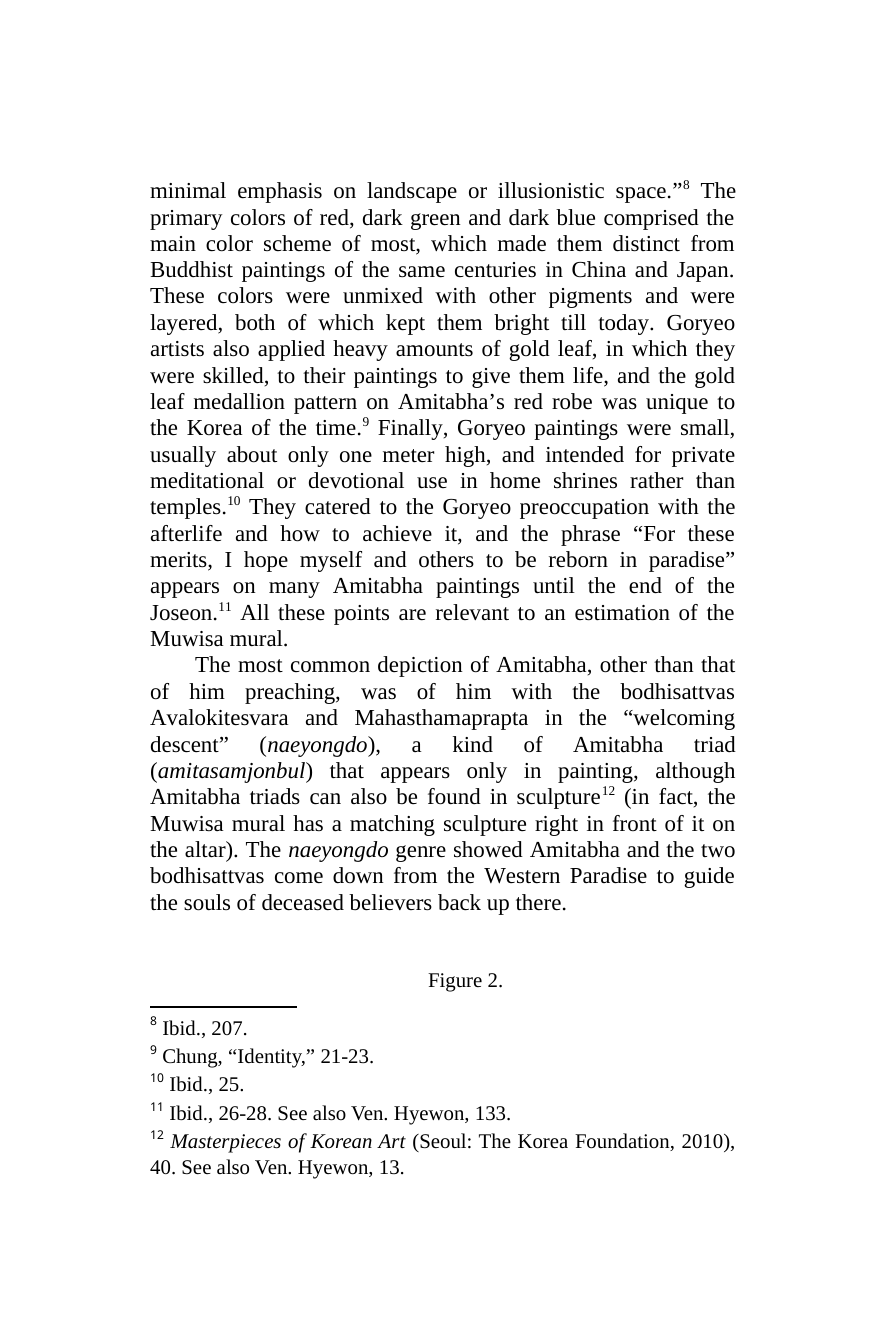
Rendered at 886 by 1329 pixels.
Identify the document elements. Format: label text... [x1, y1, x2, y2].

text Figure 2. [150, 968, 736, 992]
text What were the characteristics of Goryeo painting? For one thing, the royal and aristocratic patrons who commissioned it already knew Buddhist teaching, so it had a “strong sense of conceptual quality. As for technical expertise, Yukio Lippit notes a “sophisticated representation of garment textures, meticulous attention to surface patterns and abundance of Pure Land subjects,” with a special emphasis on the bodhisattvas accompanying Amitabha, although he is clearly the dominant figure. Lippit more importantly notes the “disparities in scale between the main icons and accompanying figures [and] minimal emphasis on landscape or illusionistic space.” The primary colors of red, dark green and dark blue comprised the main color scheme of most, which made them distinct from Buddhist paintings of the same centuries in China and Japan. These colors were unmixed with other pigments and were layered, both of which kept them bright till today. Goryeo artists also applied heavy amounts of gold leaf, in which they were skilled, to their paintings to give them life, and the gold leaf medallion pattern on Amitabha’s red robe was unique to the Korea of the time. Finally, Goryeo paintings were small, usually about only one meter high, and intended for private meditational or devotional use in home shrines rather than temples. They catered to the Goryeo preoccupation with the afterlife and how to achieve it, and the phrase “For these merits, I hope myself and others to be reborn in paradise” appears on many Amitabha paintings until the end of the Joseon. All these points are relevant to an estimation of the Muwisa mural. [150, 177, 736, 652]
text The most common depiction of Amitabha, other than that of him preaching, was of him with the bodhisattvas Avalokitesvara and Mahasthamaprapta in the “welcoming descent” (naeyongdo), a kind of Amitabha triad (amitasamjonbul) that appears only in painting, although Amitabha triads can also be found in sculpture (in fact, the Muwisa mural has a matching sculpture right in front of it on the altar). The naeyongdo genre showed Amitabha and the two bodhisattvas come down from the Western Paradise to guide the souls of deceased believers back up there. [150, 652, 736, 915]
